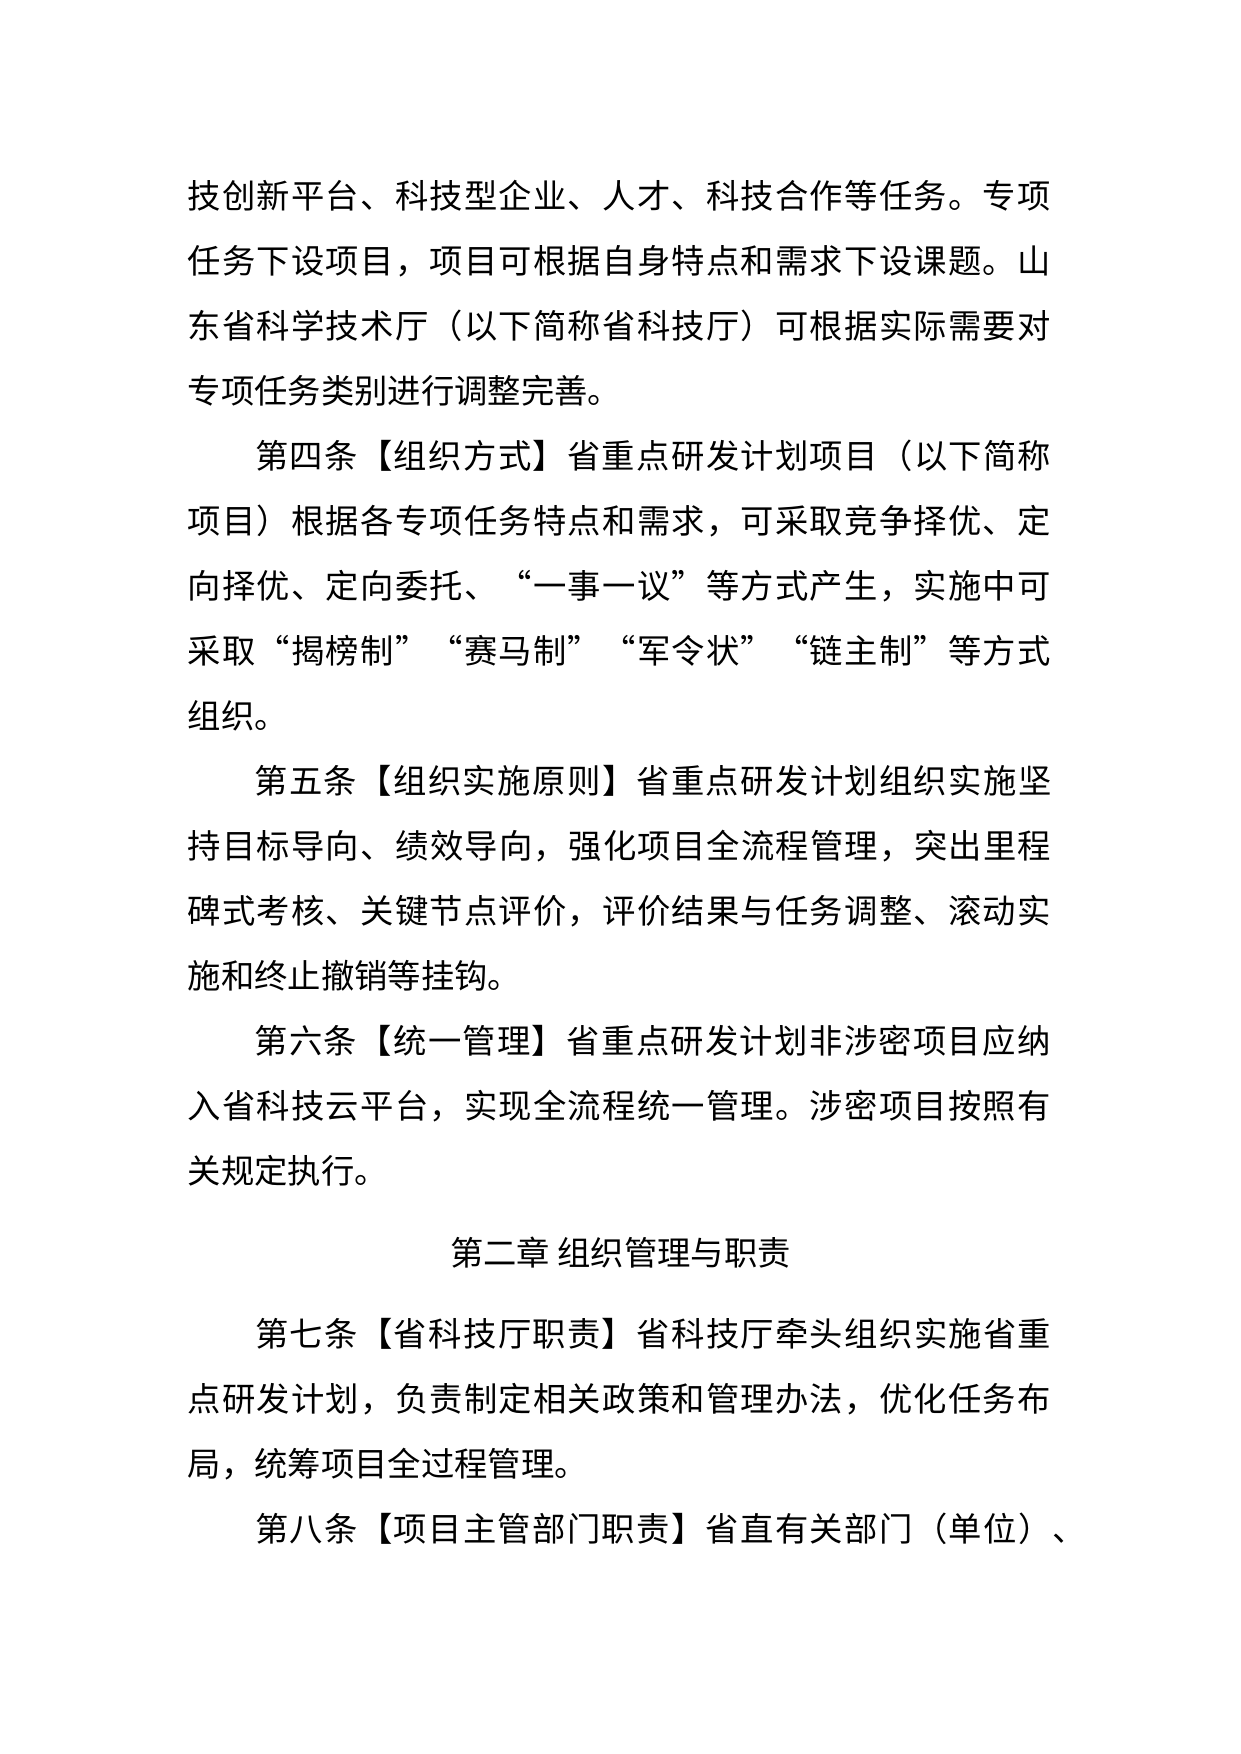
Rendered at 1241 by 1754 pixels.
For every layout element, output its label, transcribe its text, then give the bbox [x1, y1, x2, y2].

text 第五条【组织实施原则】省重点研发计划组织实施坚持目标导向、绩效导向，强化项目全流程管理，突出里程碑式考核、关键节点评价，评价结果与任务调整、滚动实施和终止撤销等挂钩。 [187, 747, 1053, 1007]
subtitle 第二章 组织管理与职责 [187, 1218, 1053, 1283]
text 第四条【组织方式】省重点研发计划项目（以下简称项目）根据各专项任务特点和需求，可采取竞争择优、定向择优、定向委托、“一事一议”等方式产生，实施中可采取“揭榜制”“赛马制”“军令状”“链主制”等方式组织。 [187, 422, 1053, 747]
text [187, 1495, 1053, 1560]
text 第六条【统一管理】省重点研发计划非涉密项目应纳入省科技云平台，实现全流程统一管理。涉密项目按照有关规定执行。 [187, 1007, 1053, 1202]
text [187, 162, 1053, 422]
text 第七条【省科技厅职责】省科技厅牵头组织实施省重点研发计划，负责制定相关政策和管理办法，优化任务布局，统筹项目全过程管理。 [187, 1300, 1053, 1495]
